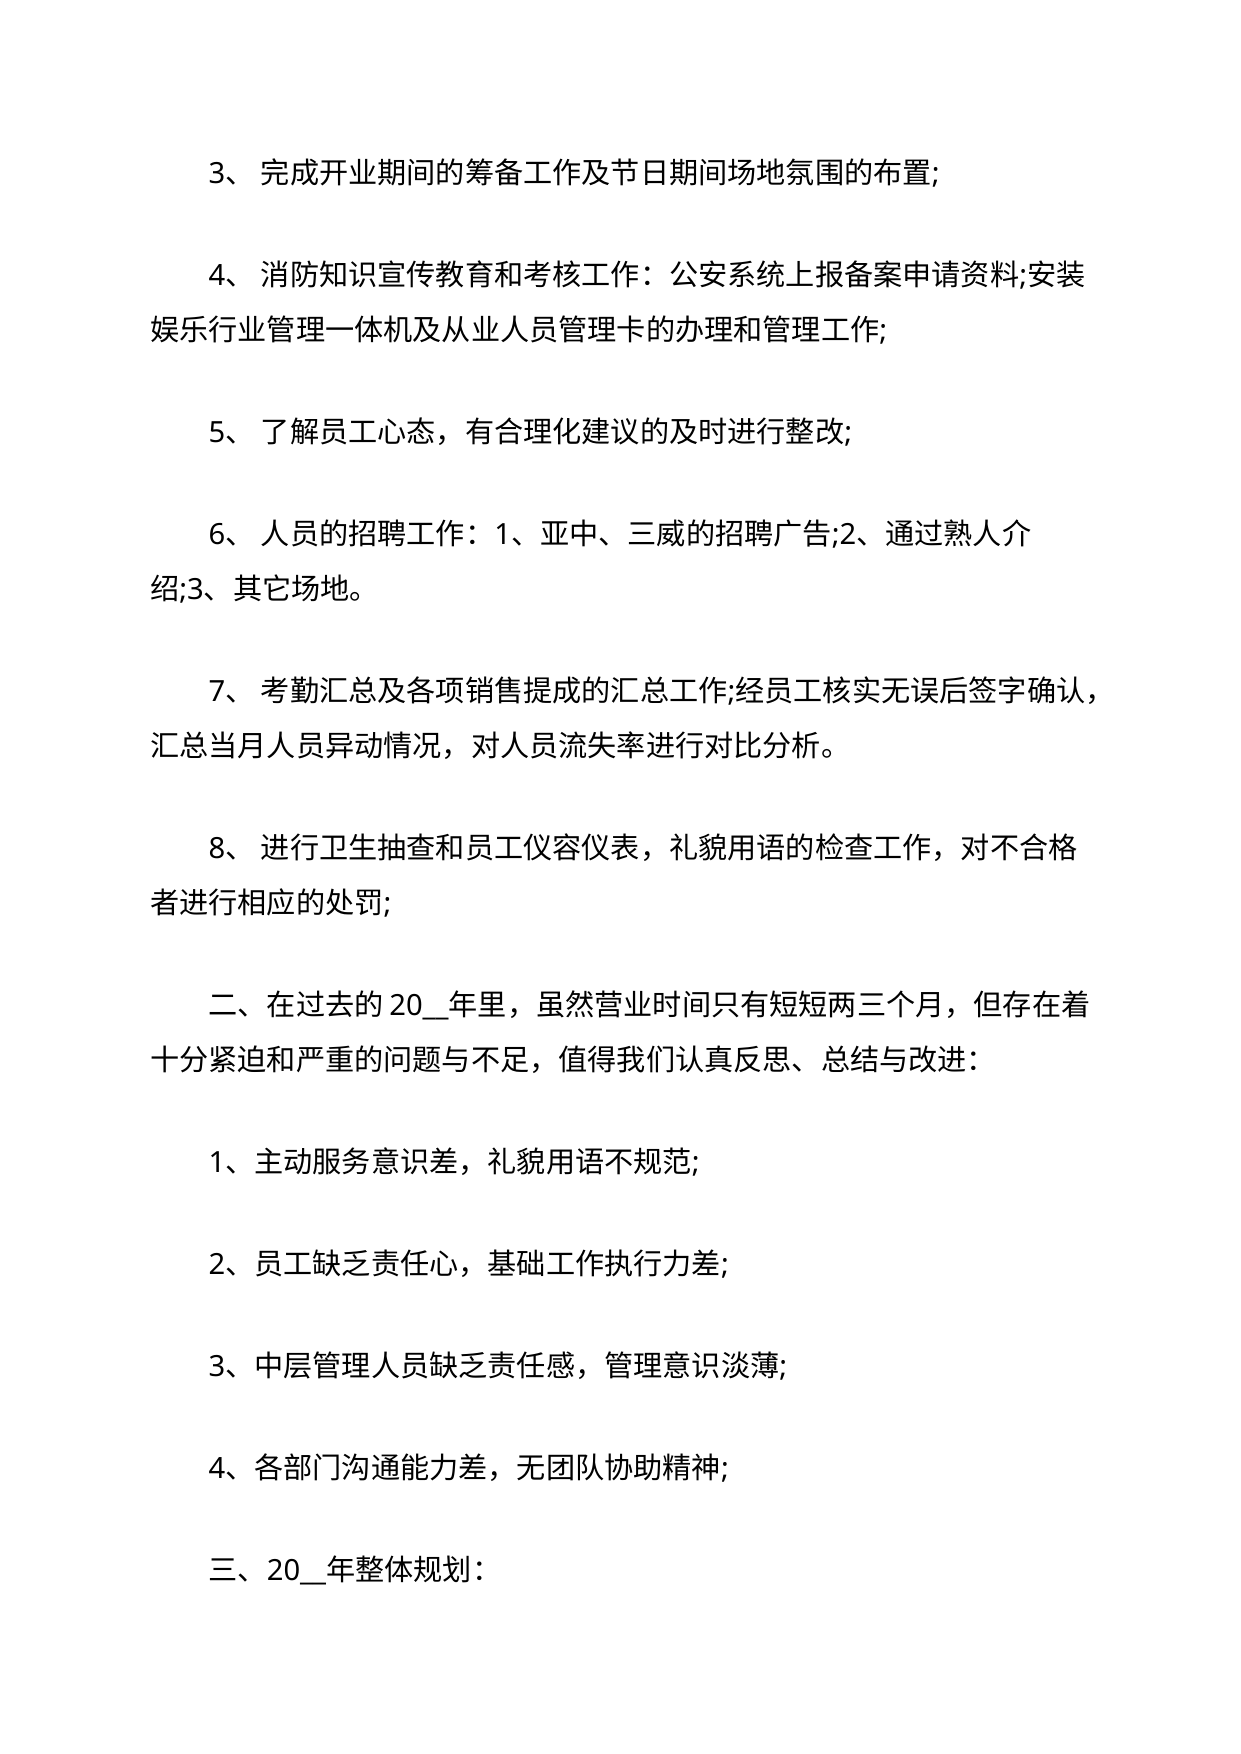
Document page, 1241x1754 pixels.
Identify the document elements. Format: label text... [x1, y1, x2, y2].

text 5、 了解员工心态，有合理化建议的及时进行整改; [150, 409, 1090, 451]
text 三、20__年整体规划： [150, 1546, 1090, 1589]
text 3、 完成开业期间的筹备工作及节日期间场地氛围的布置; [150, 150, 1090, 192]
text 二、在过去的20__年里，虽然营业时间只有短短两三个月，但存在着十分紧迫和严重的问题与不足，值得我们认真反思、总结与改进： [150, 982, 1090, 1079]
text 6、 人员的招聘工作：1、亚中、三威的招聘广告;2、通过熟人介绍;3、其它场地。 [150, 511, 1090, 608]
text 2、员工缺乏责任心，基础工作执行力差; [150, 1240, 1090, 1283]
text 1、主动服务意识差，礼貌用语不规范; [150, 1138, 1090, 1181]
text 4、 消防知识宣传教育和考核工作：公安系统上报备案申请资料;安装娱乐行业管理一体机及从业人员管理卡的办理和管理工作; [150, 252, 1090, 349]
text 7、 考勤汇总及各项销售提成的汇总工作;经员工核实无误后签字确认，汇总当月人员异动情况，对人员流失率进行对比分析。 [150, 668, 1090, 765]
text 3、中层管理人员缺乏责任感，管理意识淡薄; [150, 1342, 1090, 1385]
text 4、各部门沟通能力差，无团队协助精神; [150, 1444, 1090, 1487]
text 8、 进行卫生抽查和员工仪容仪表，礼貌用语的检查工作，对不合格者进行相应的处罚; [150, 825, 1090, 922]
